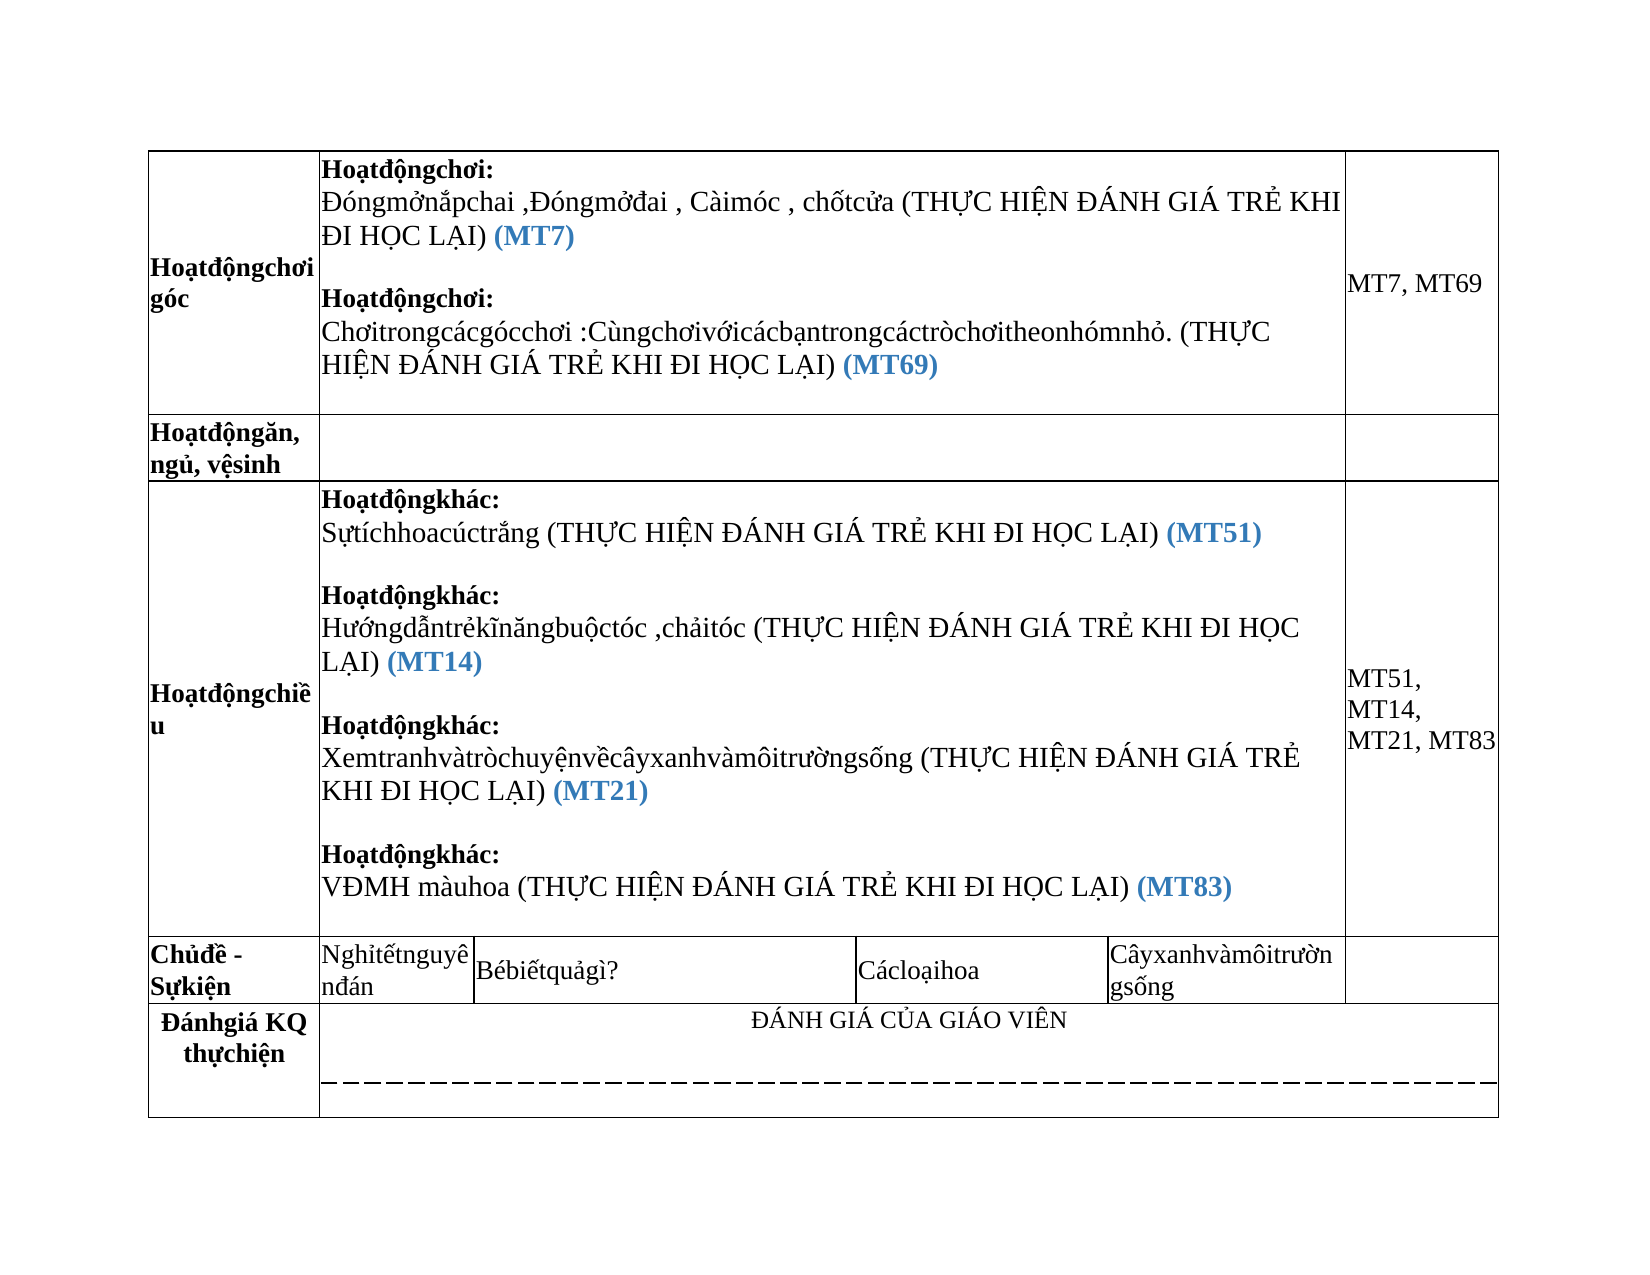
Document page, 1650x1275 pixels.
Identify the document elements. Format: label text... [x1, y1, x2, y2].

table_cell Hoạtđộngkhác: Sựtíchhoacúctrắng (THỰC HIỆN ĐÁNH GIÁ TRẺ KHI ĐI HỌC LẠI) (MT51) Hoạtđộngkhác: Hướngdẫntrẻkĩnăngbuộctóc ,chảitóc (THỰC HIỆN ĐÁNH GIÁ TRẺ KHI ĐI HỌC LẠI) (MT14) Hoạtđộngkhác: Xemtranhvàtròchuyệnvềcâyxanhvàmôitrườngsống (THỰC HIỆN ĐÁNH GIÁ TRẺ KHI ĐI HỌC LẠI) (MT21) Hoạtđộngkhác: VĐMH màuhoa (THỰC HIỆN ĐÁNH GIÁ TRẺ KHI ĐI HỌC LẠI) (MT83) [320, 482, 1345, 936]
table_cell MT7, MT69 [1346, 152, 1498, 413]
table_cell [1346, 937, 1498, 1002]
table_cell Bébiếtquảgì? [475, 937, 855, 1002]
table_cell Hoạtđộngăn, ngủ, vệsinh [149, 415, 319, 480]
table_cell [320, 1004, 1498, 1117]
table_cell Chủđề - Sựkiện [149, 937, 319, 1002]
table_cell MT51, MT14, MT21, MT83 [1346, 482, 1498, 936]
table_cell Nghỉtếtnguyênđán [320, 937, 473, 1002]
table_cell Hoạtđộngchơigóc [149, 152, 319, 413]
table_cell Hoạtđộngchơi: Đóngmởnắpchai ,Đóngmởđai , Càimóc , chốtcửa (THỰC HIỆN ĐÁNH GIÁ TRẺ KHI ĐI HỌC LẠI) (MT7) Hoạtđộngchơi: Chơitrongcácgócchơi :Cùngchơivớicácbạntrongcáctròchơitheonhómnhỏ. (THỰC HIỆN ĐÁNH GIÁ TRẺ KHI ĐI HỌC LẠI) (MT69) [320, 152, 1345, 413]
table_cell Đánhgiá KQ thựchiện [149, 1004, 319, 1117]
table_cell [1346, 415, 1498, 480]
table_cell Hoạtđộngchiều [149, 482, 319, 936]
table_cell Câyxanhvàmôitrườngsống [1109, 937, 1345, 1002]
table_cell Cácloạihoa [857, 937, 1107, 1002]
table_cell [320, 415, 1345, 480]
